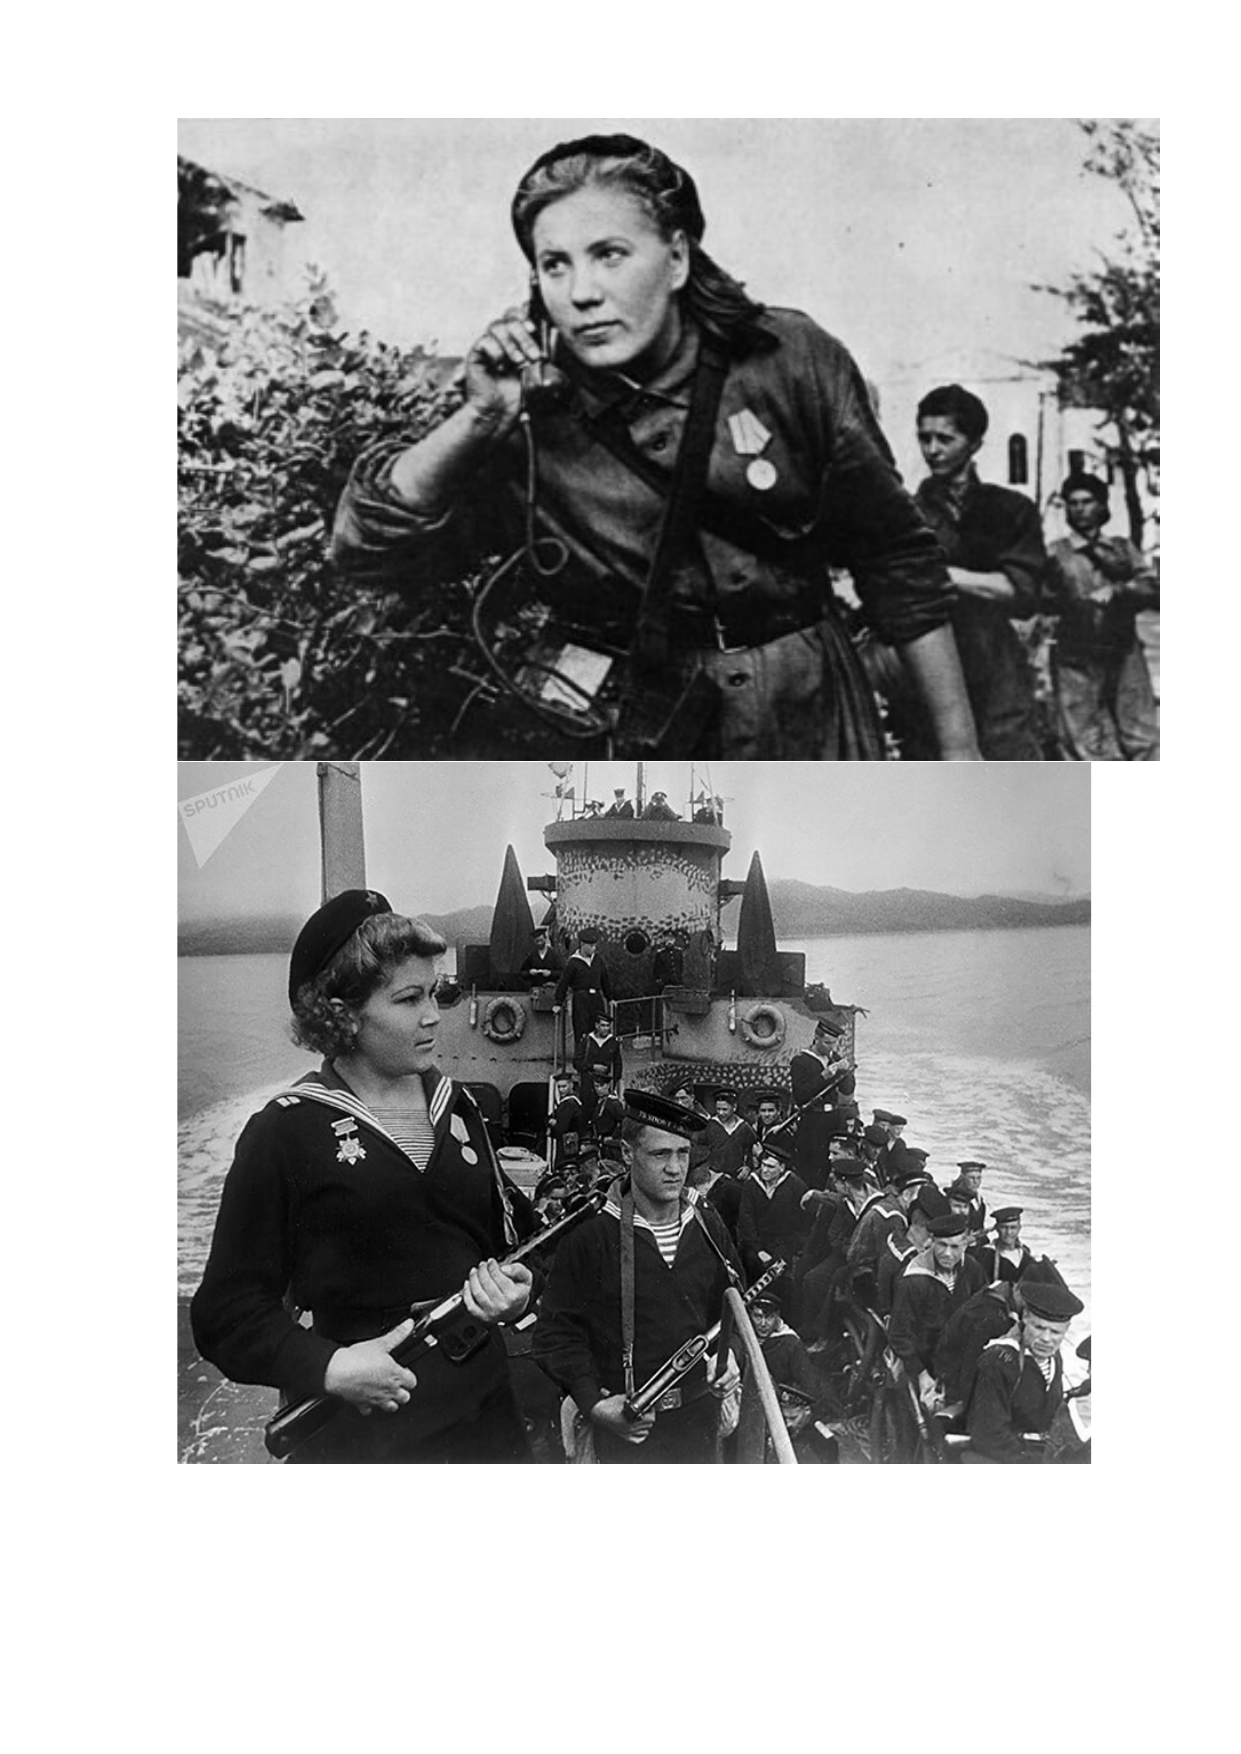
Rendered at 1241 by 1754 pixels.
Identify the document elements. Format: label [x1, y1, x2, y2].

picture [177, 762, 1092, 1464]
picture [177, 118, 1160, 761]
